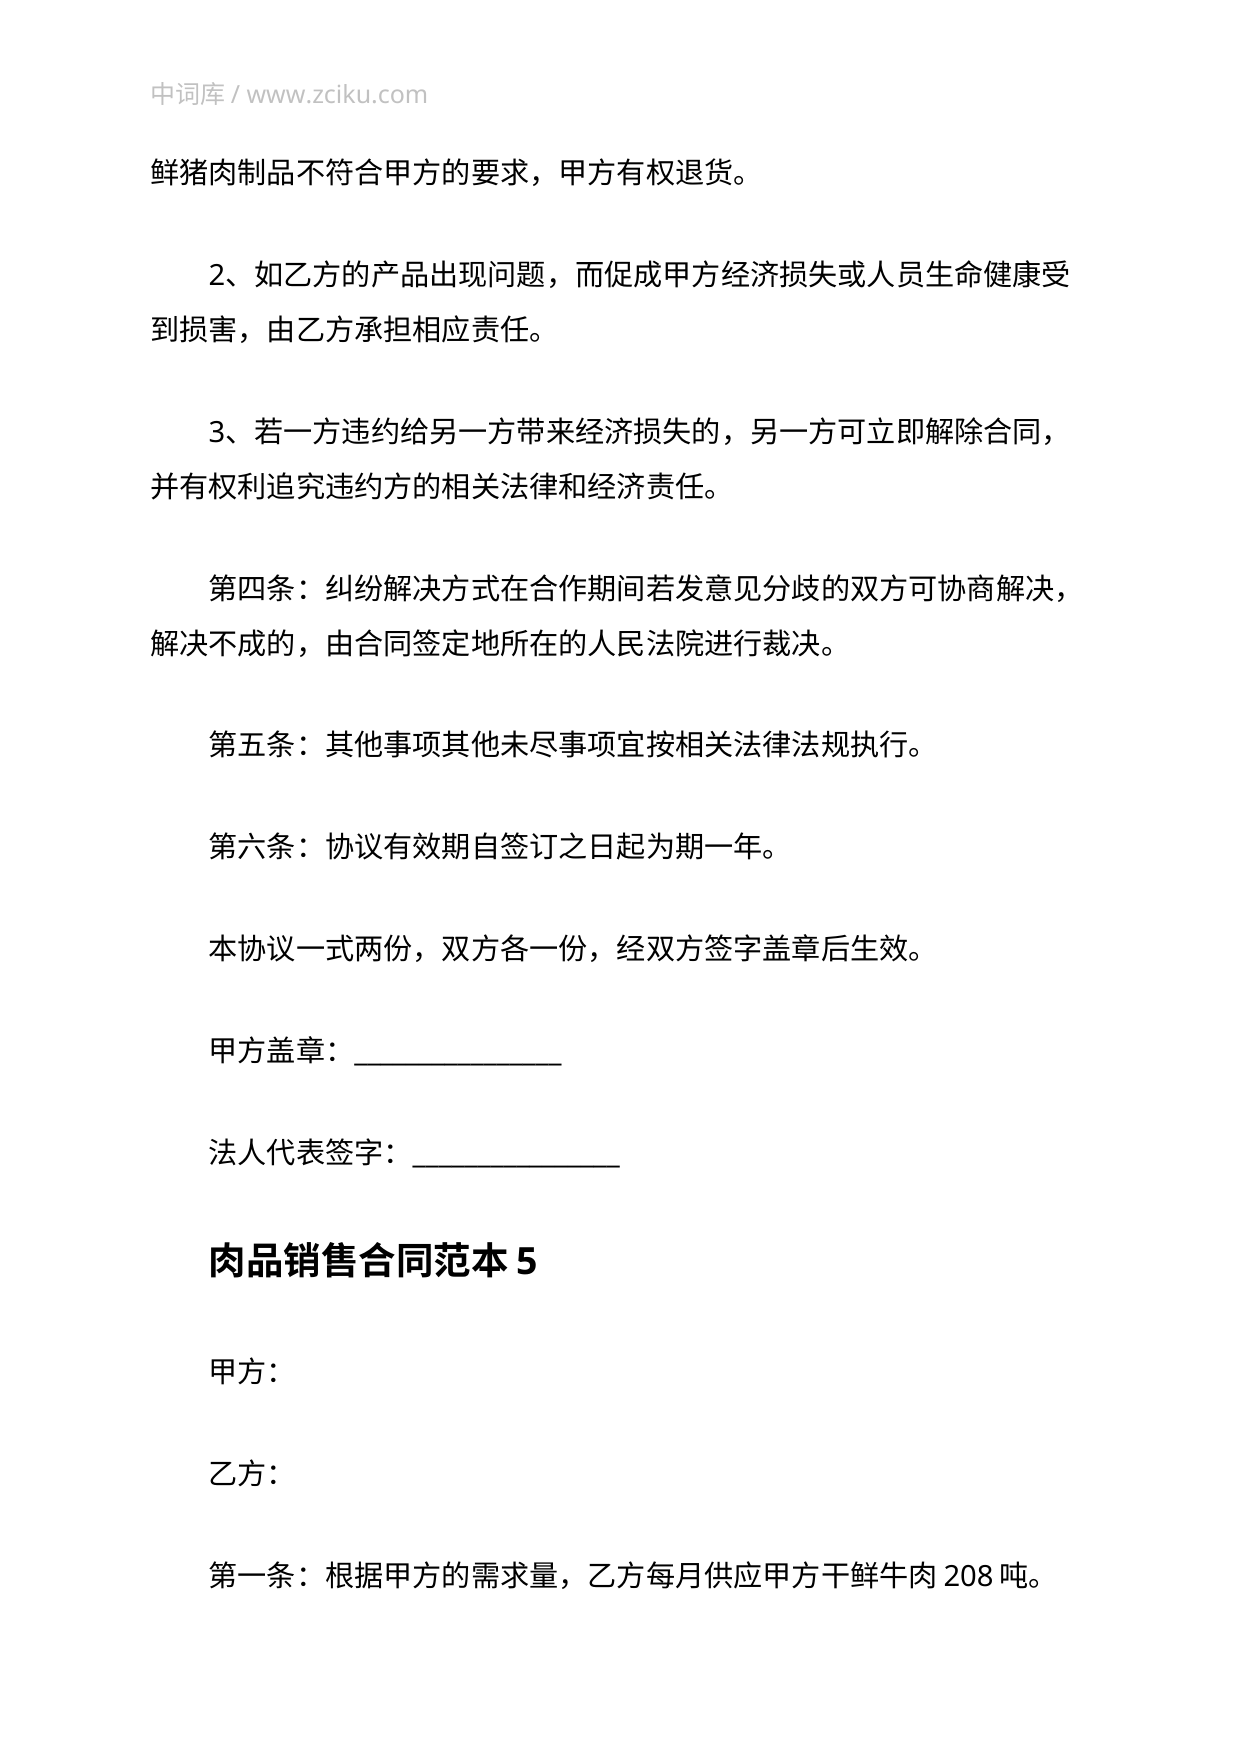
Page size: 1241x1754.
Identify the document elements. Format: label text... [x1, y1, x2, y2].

text 第六条：协议有效期自签订之日起为期一年。 [150, 824, 1090, 866]
text 3、若一方违约给另一方带来经济损失的，另一方可立即解除合同，并有权利追究违约方的相关法律和经济责任。 [150, 408, 1090, 506]
text 甲方： [150, 1349, 1090, 1391]
text 肉品销售合同范本5 [150, 1231, 1090, 1286]
text 乙方： [150, 1451, 1090, 1493]
text 2、如乙方的产品出现问题，而促成甲方经济损失或人员生命健康受到损害，由乙方承担相应责任。 [150, 252, 1090, 349]
text 本协议一式两份，双方各一份，经双方签字盖章后生效。 [150, 926, 1090, 968]
text 第四条：纠纷解决方式在合作期间若发意见分歧的双方可协商解决，解决不成的，由合同签定地所在的人民法院进行裁决。 [150, 565, 1090, 662]
text 第五条：其他事项其他未尽事项宜按相关法律法规执行。 [150, 722, 1090, 764]
text 甲方盖章：________________ [150, 1027, 1090, 1070]
text 法人代表签字：________________ [150, 1129, 1090, 1172]
text 第一条：根据甲方的需求量，乙方每月供应甲方干鲜牛肉208吨。 [150, 1552, 1090, 1595]
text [150, 150, 1090, 192]
